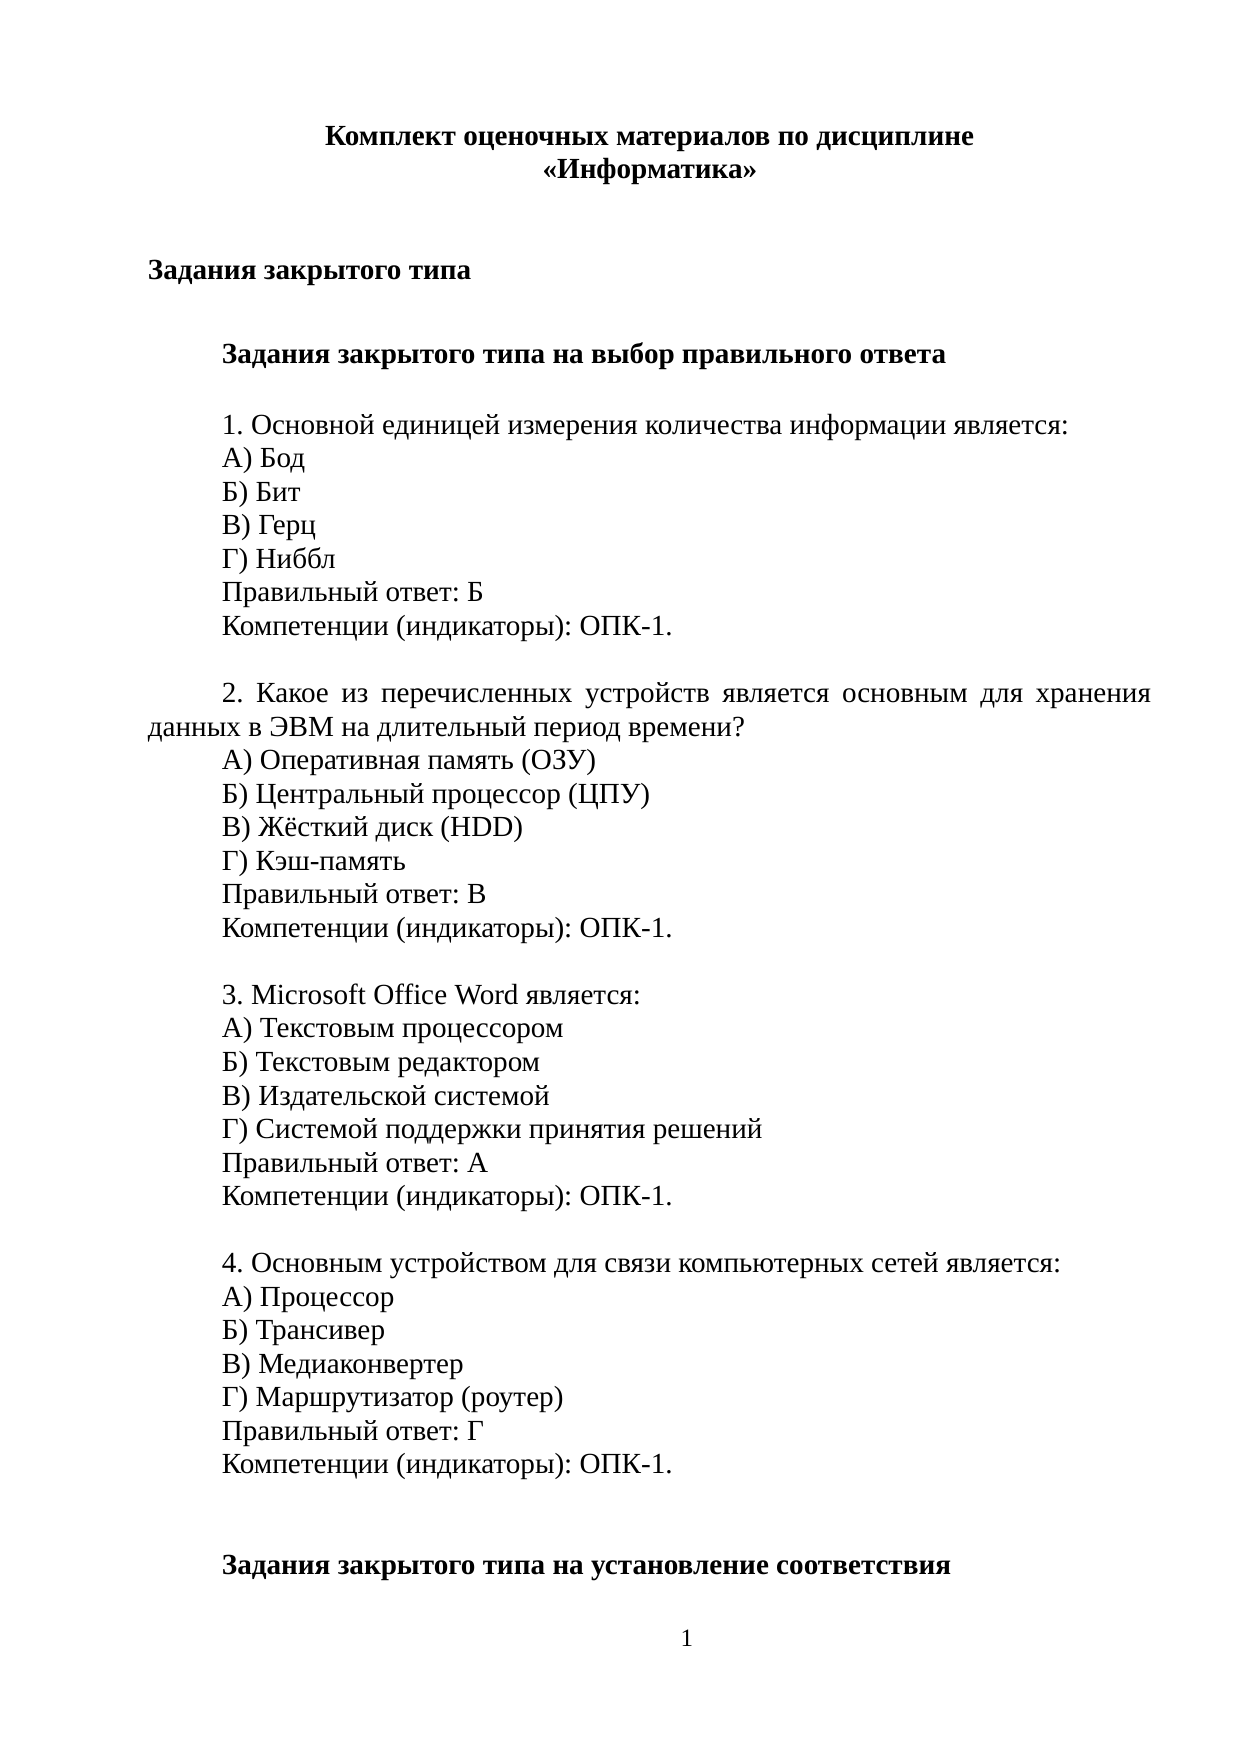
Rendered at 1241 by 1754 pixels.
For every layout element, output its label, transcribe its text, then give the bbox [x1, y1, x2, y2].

text 3. Microsoft Office Word является: [148, 977, 1152, 1011]
text Г) Маршрутизатор (роутер) [148, 1379, 1152, 1413]
text Б) Бит [148, 474, 1152, 507]
text Б) Трансивер [148, 1312, 1152, 1346]
text Б) Текстовым редактором [148, 1044, 1152, 1078]
text Правильный ответ: Б [148, 574, 1152, 608]
text 1. Основной единицей измерения количества информации является: [148, 407, 1152, 440]
text Б) Центральный процессор (ЦПУ) [148, 776, 1152, 809]
subtitle Комплект оценочных материалов по дисциплине «Информатика» [148, 118, 1152, 185]
text В) Жёсткий диск (HDD) [148, 809, 1152, 843]
text Г) Кэш-память [148, 843, 1152, 876]
text Правильный ответ: А [148, 1145, 1152, 1178]
subtitle Задания закрытого типа [148, 252, 1152, 286]
text Г) Системой поддержки принятия решений [148, 1111, 1152, 1145]
text Компетенции (индикаторы): ОПК-1. [148, 1178, 1152, 1212]
text В) Медиаконвертер [148, 1346, 1152, 1379]
subtitle Задания закрытого типа на выбор правильного ответа [148, 336, 1152, 369]
text Компетенции (индикаторы): ОПК-1. [148, 910, 1152, 943]
text В) Герц [148, 507, 1152, 541]
text Г) Ниббл [148, 541, 1152, 574]
text 2. Какое из перечисленных устройств является основным для хранения данных в ЭВМ на длительный период времени? [148, 675, 1152, 742]
subtitle Задания закрытого типа на установление соответствия [148, 1547, 1152, 1581]
text В) Издательской системой [148, 1078, 1152, 1111]
text А) Бод [148, 440, 1152, 474]
text Правильный ответ: В [148, 876, 1152, 910]
text А) Оперативная память (ОЗУ) [148, 742, 1152, 776]
text А) Процессор [148, 1279, 1152, 1312]
text Правильный ответ: Г [148, 1413, 1152, 1447]
text 4. Основным устройством для связи компьютерных сетей является: [148, 1245, 1152, 1279]
text А) Текстовым процессором [148, 1011, 1152, 1044]
text Компетенции (индикаторы): ОПК-1. [148, 1447, 1152, 1480]
text Компетенции (индикаторы): ОПК-1. [148, 608, 1152, 642]
